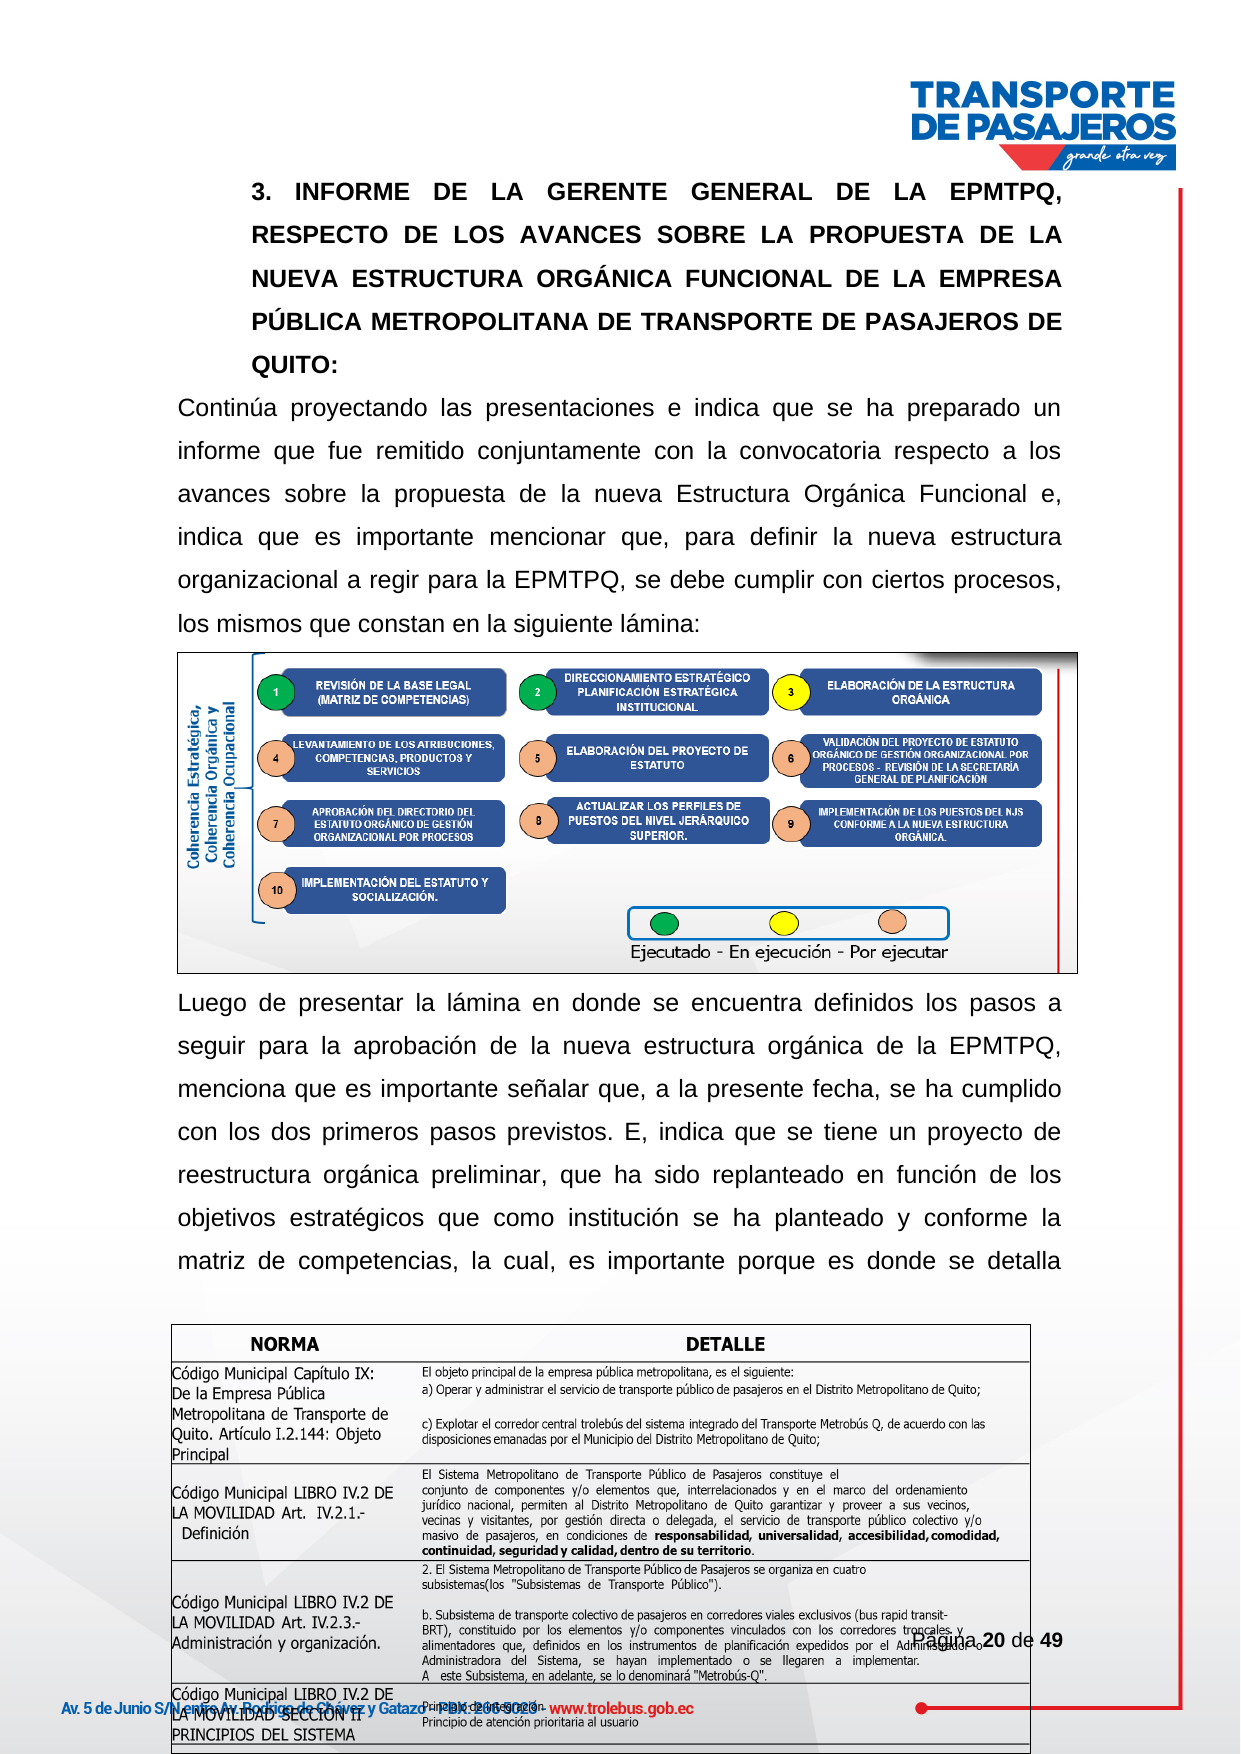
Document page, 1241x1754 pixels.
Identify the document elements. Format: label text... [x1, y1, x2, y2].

text 3. INFORME DE LA GERENTE GENERAL DE LA EPMTPQ, RESPECTO DE LOS AVANCES SOBRE LA PROPUESTA DE LA NUEVA ESTRUCTURA ORGÁNICA FUNCIONAL DE LA EMPRESA PÚBLICA METROPOLITANA DE TRANSPORTE DE PASAJEROS DE QUITO: [251, 177, 1063, 378]
picture [0, 14, 1241, 1754]
text Continúa proyectando las presentaciones e indica que se ha preparado un informe que fue remitido conjuntamente con la convocatoria respecto a los avances sobre la propuesta de la nueva Estructura Orgánica Funcional e, indica que es importante mencionar que, para definir la nueva estructura organizacional a regir para la EPMTPQ, se debe cumplir con ciertos procesos, los mismos que constan en la siguiente lámina: [177, 393, 1063, 637]
picture [172, 1325, 1030, 1753]
